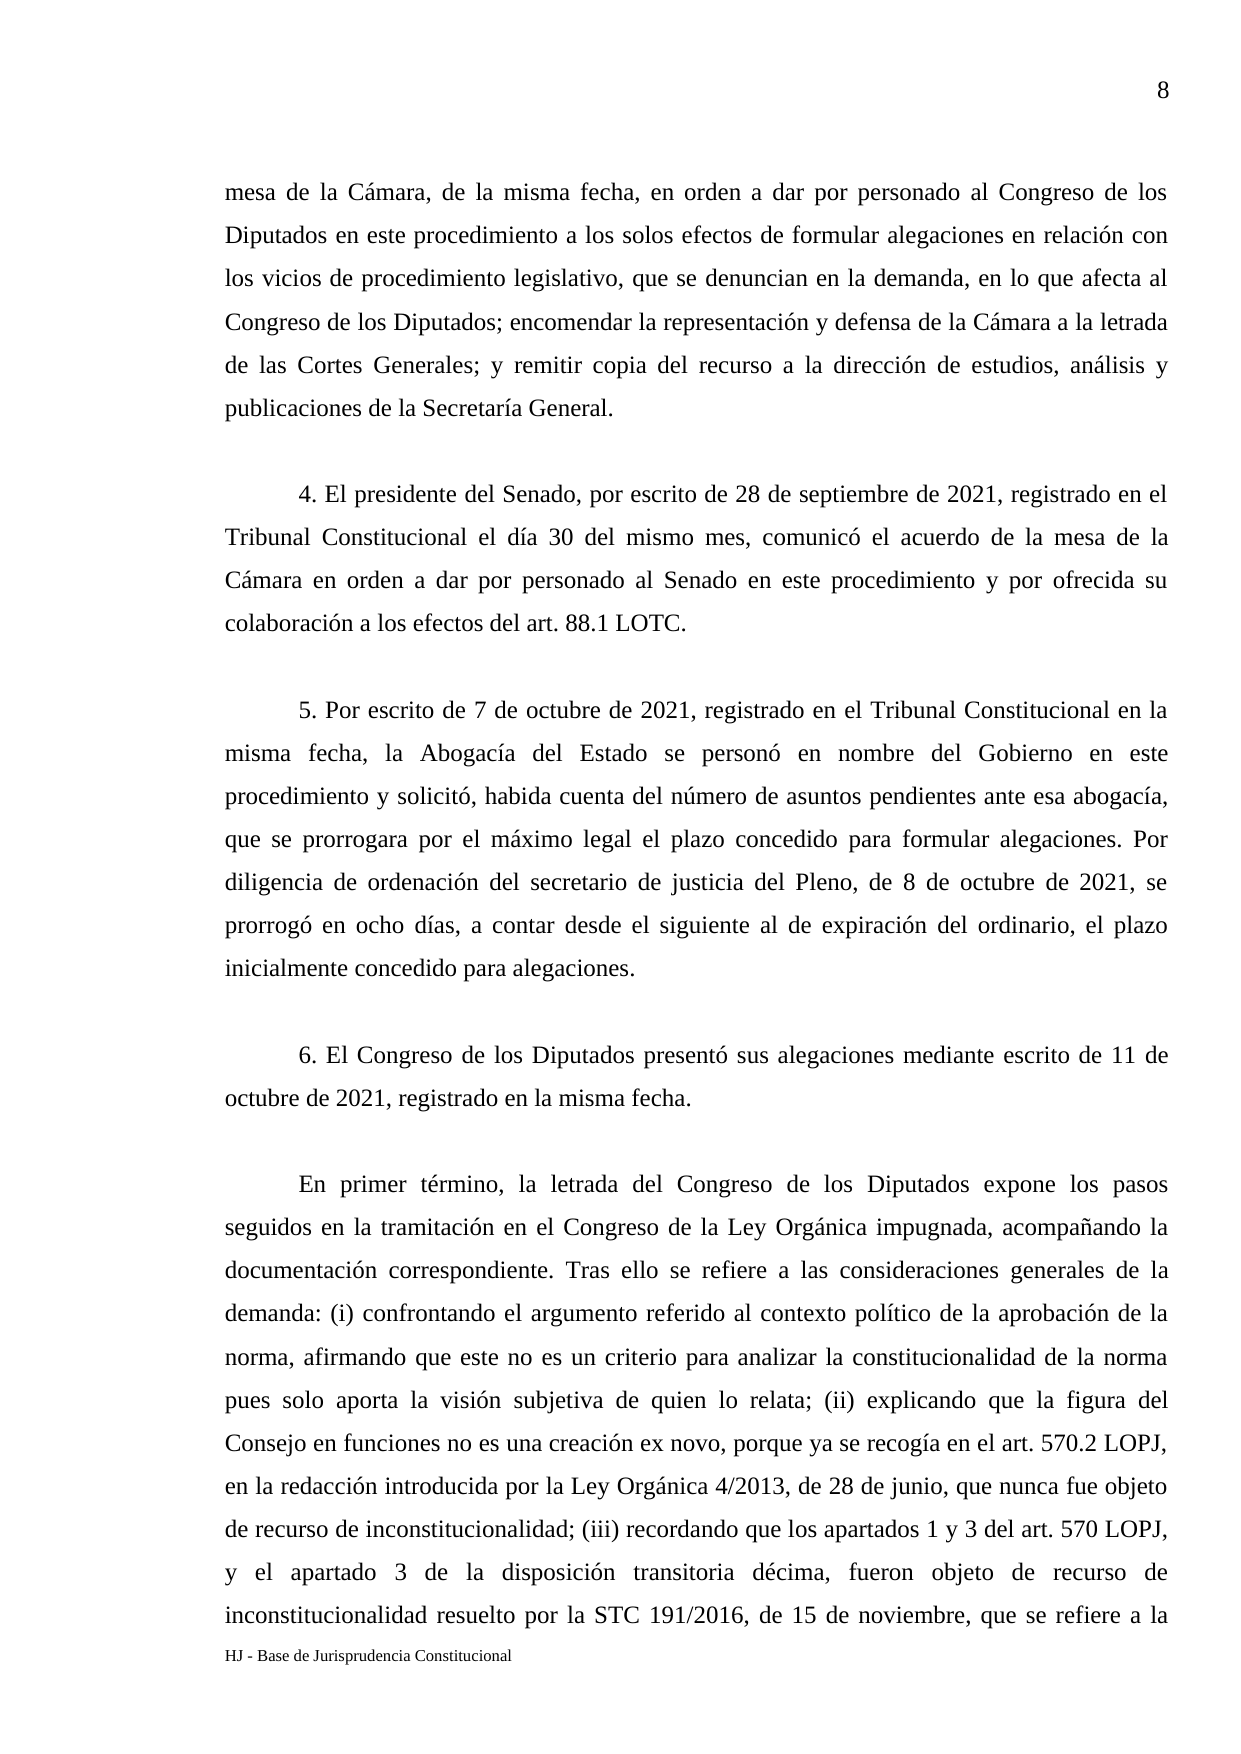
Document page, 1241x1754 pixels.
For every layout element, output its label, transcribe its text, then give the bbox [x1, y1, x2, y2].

text 4. El presidente del Senado, por escrito de 28 de septiembre de 2021, registrado en el Tribunal Constitucional el día 30 del mismo mes, comunicó el acuerdo de la mesa de la Cámara en orden a dar por personado al Senado en este procedimiento y por ofrecida su colaboración a los efectos del art. 88.1 LOTC. [224, 479, 1169, 637]
text 5. Por escrito de 7 de octubre de 2021, registrado en el Tribunal Constitucional en la misma fecha, la Abogacía del Estado se personó en nombre del Gobierno en este procedimiento y solicitó, habida cuenta del número de asuntos pendientes ante esa abogacía, que se prorrogara por el máximo legal el plazo concedido para formular alegaciones. Por diligencia de ordenación del secretario de justicia del Pleno, de 8 de octubre de 2021, se prorrogó en ocho días, a contar desde el siguiente al de expiración del ordinario, el plazo inicialmente concedido para alegaciones. [224, 695, 1169, 982]
text 6. El Congreso de los Diputados presentó sus alegaciones mediante escrito de 11 de octubre de 2021, registrado en la misma fecha. [224, 1040, 1169, 1112]
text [224, 177, 1169, 422]
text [224, 1169, 1169, 1629]
